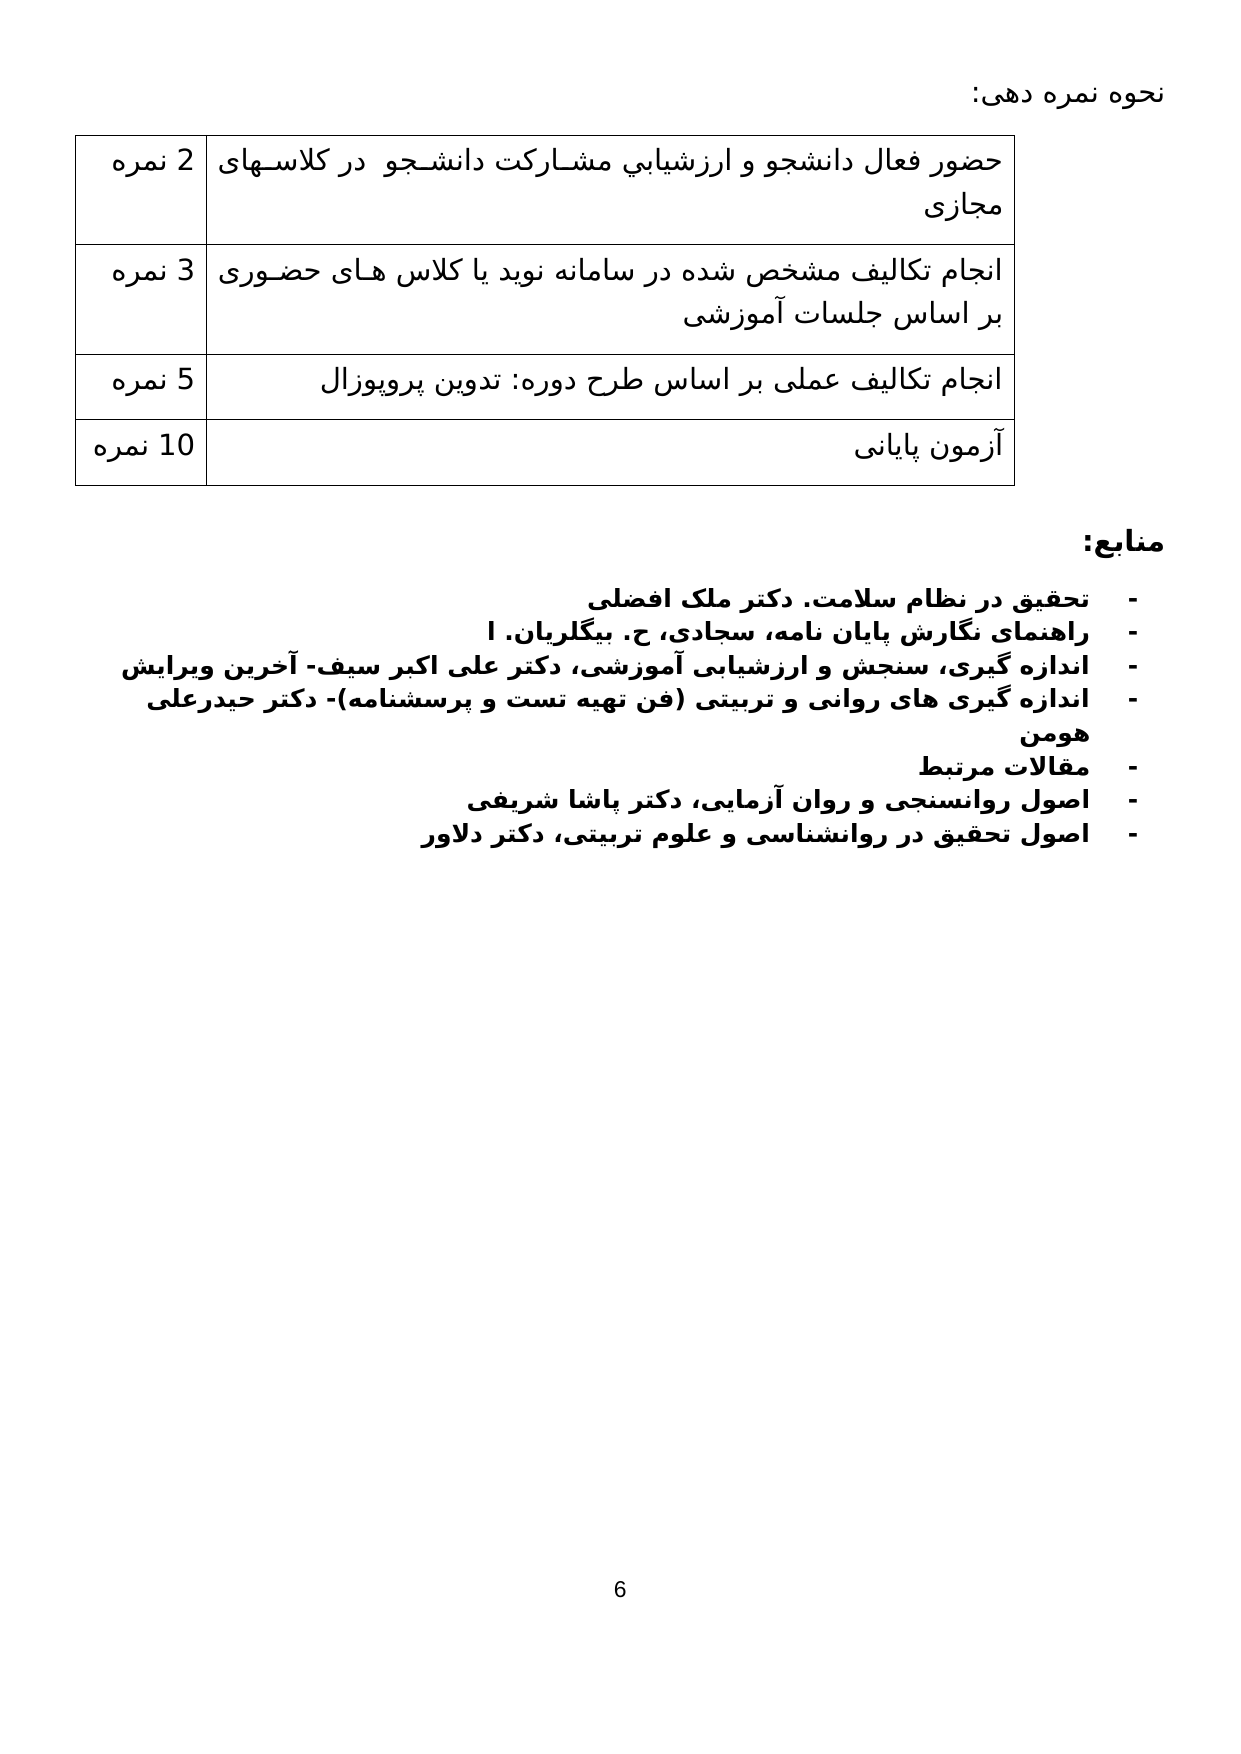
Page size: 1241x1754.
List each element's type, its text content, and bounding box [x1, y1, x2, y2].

table_cell انجام تکالیف عملی بر اساس طرح دوره: تدوین پروپوزال [207, 355, 1014, 419]
table_cell انجام تکالیف مشخص شده در سامانه نوید یا کلاس های حضوری بر اساس جلسات آموزشی [207, 245, 1014, 353]
text نحوه نمره دهی: [75, 75, 1165, 109]
table_cell 5 نمره [76, 355, 206, 419]
text منابع: [75, 524, 1165, 558]
table_header حضور فعال دانشجو و ارزشيابي مشاركت دانشجو در کلاسهای مجازی [207, 136, 1014, 244]
table_header 2 نمره [76, 136, 206, 244]
list اندازه گیری های روانی و تربیتی (فن تهیه تست و پرسشنامه)- دکتر حیدرعلی هومن [75, 685, 1128, 747]
list تحقیق در نظام سلامت. دکتر ملک افضلی [75, 584, 1128, 613]
list راهنمای نگارش پایان نامه، سجادی، ح. بیگلریان. ا [75, 618, 1128, 647]
table_cell 10 نمره [76, 420, 206, 485]
table_cell آزمون پایانی [207, 420, 1014, 485]
list اندازه گیری، سنجش و ارزشیابی آموزشی، دکتر علی اکبر سیف- آخرین ویرایش [75, 651, 1128, 680]
list مقالات مرتبط [75, 752, 1128, 781]
table_cell 3 نمره [76, 245, 206, 353]
list اصول تحقیق در روانشناسی و علوم تربیتی، دکتر دلاور [75, 819, 1128, 848]
list اصول روانسنجی و روان آزمایی، دکتر پاشا شریفی [75, 785, 1128, 814]
